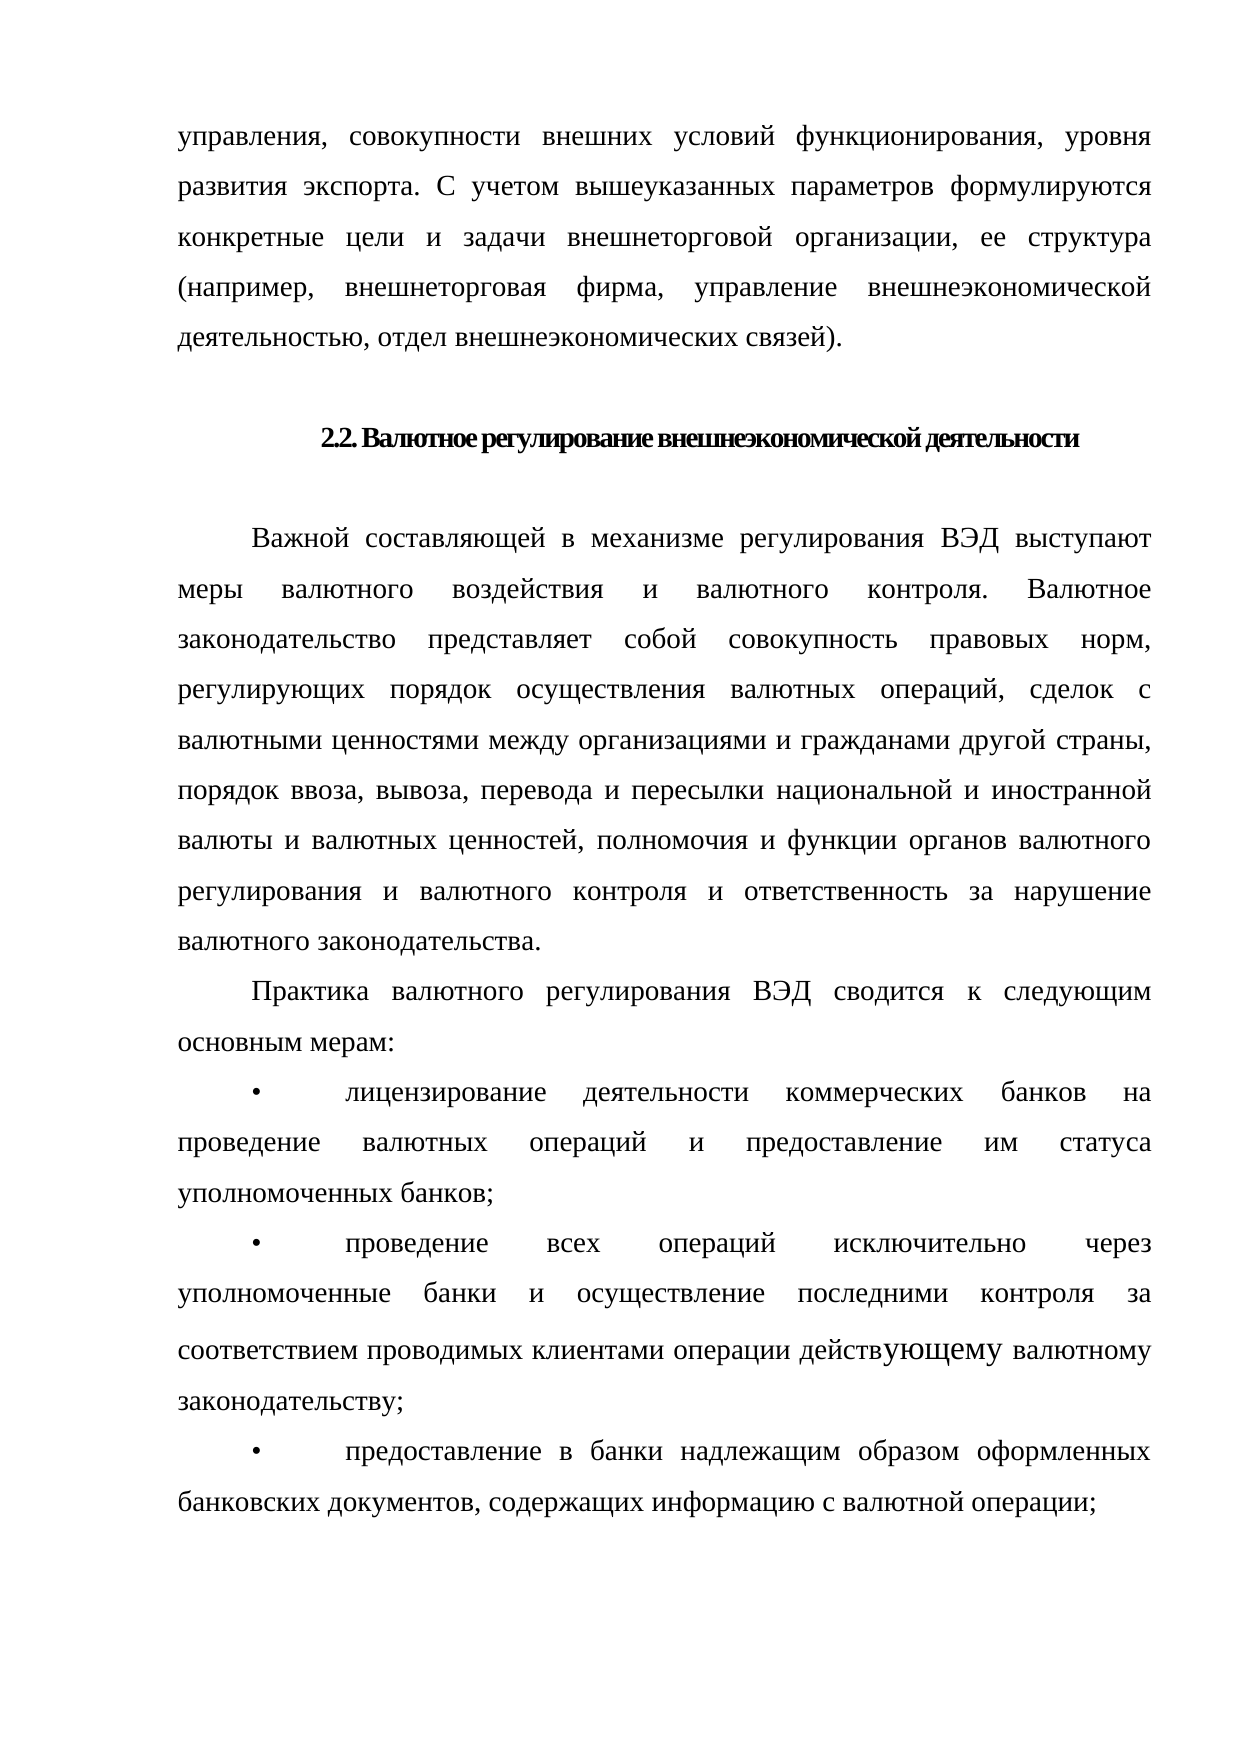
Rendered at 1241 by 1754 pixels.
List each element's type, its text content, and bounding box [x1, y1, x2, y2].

text • лицензирование деятельности коммерческих банков на проведение валютных операций и предоставление им статуса уполномоченных банков; [177, 1074, 1152, 1208]
text Практика валютного регулирования ВЭД сводится к следующим основным мерам: [177, 973, 1152, 1057]
list предоставление в банки надлежащим образом оформленных банковских документов, содержащих информацию с валютной операции; [177, 1433, 1152, 1517]
text • проведение всех операций исключительно через уполномоченные банки и осуществление последними контроля за соответствием проводимых клиентами операции действующему валютному законодательству; [177, 1225, 1152, 1417]
text 2.2. Валютное регулирование внешнеэкономической деятельности [177, 420, 1152, 453]
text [177, 118, 1152, 353]
text Важной составляющей в механизме регулирования ВЭД выступают меры валютного воздействия и валютного контроля. Валютное законодательство представляет собой совокупность правовых норм, регулирующих порядок осуществления валютных операций, сделок с валютными ценностями между организациями и гражданами другой страны, порядок ввоза, вывоза, перевода и пересылки национальной и иностранной валюты и валютных ценностей, полномочия и функции органов валютного регулирования и валютного контроля и ответственность за нарушение валютного законодательства. [177, 521, 1152, 957]
